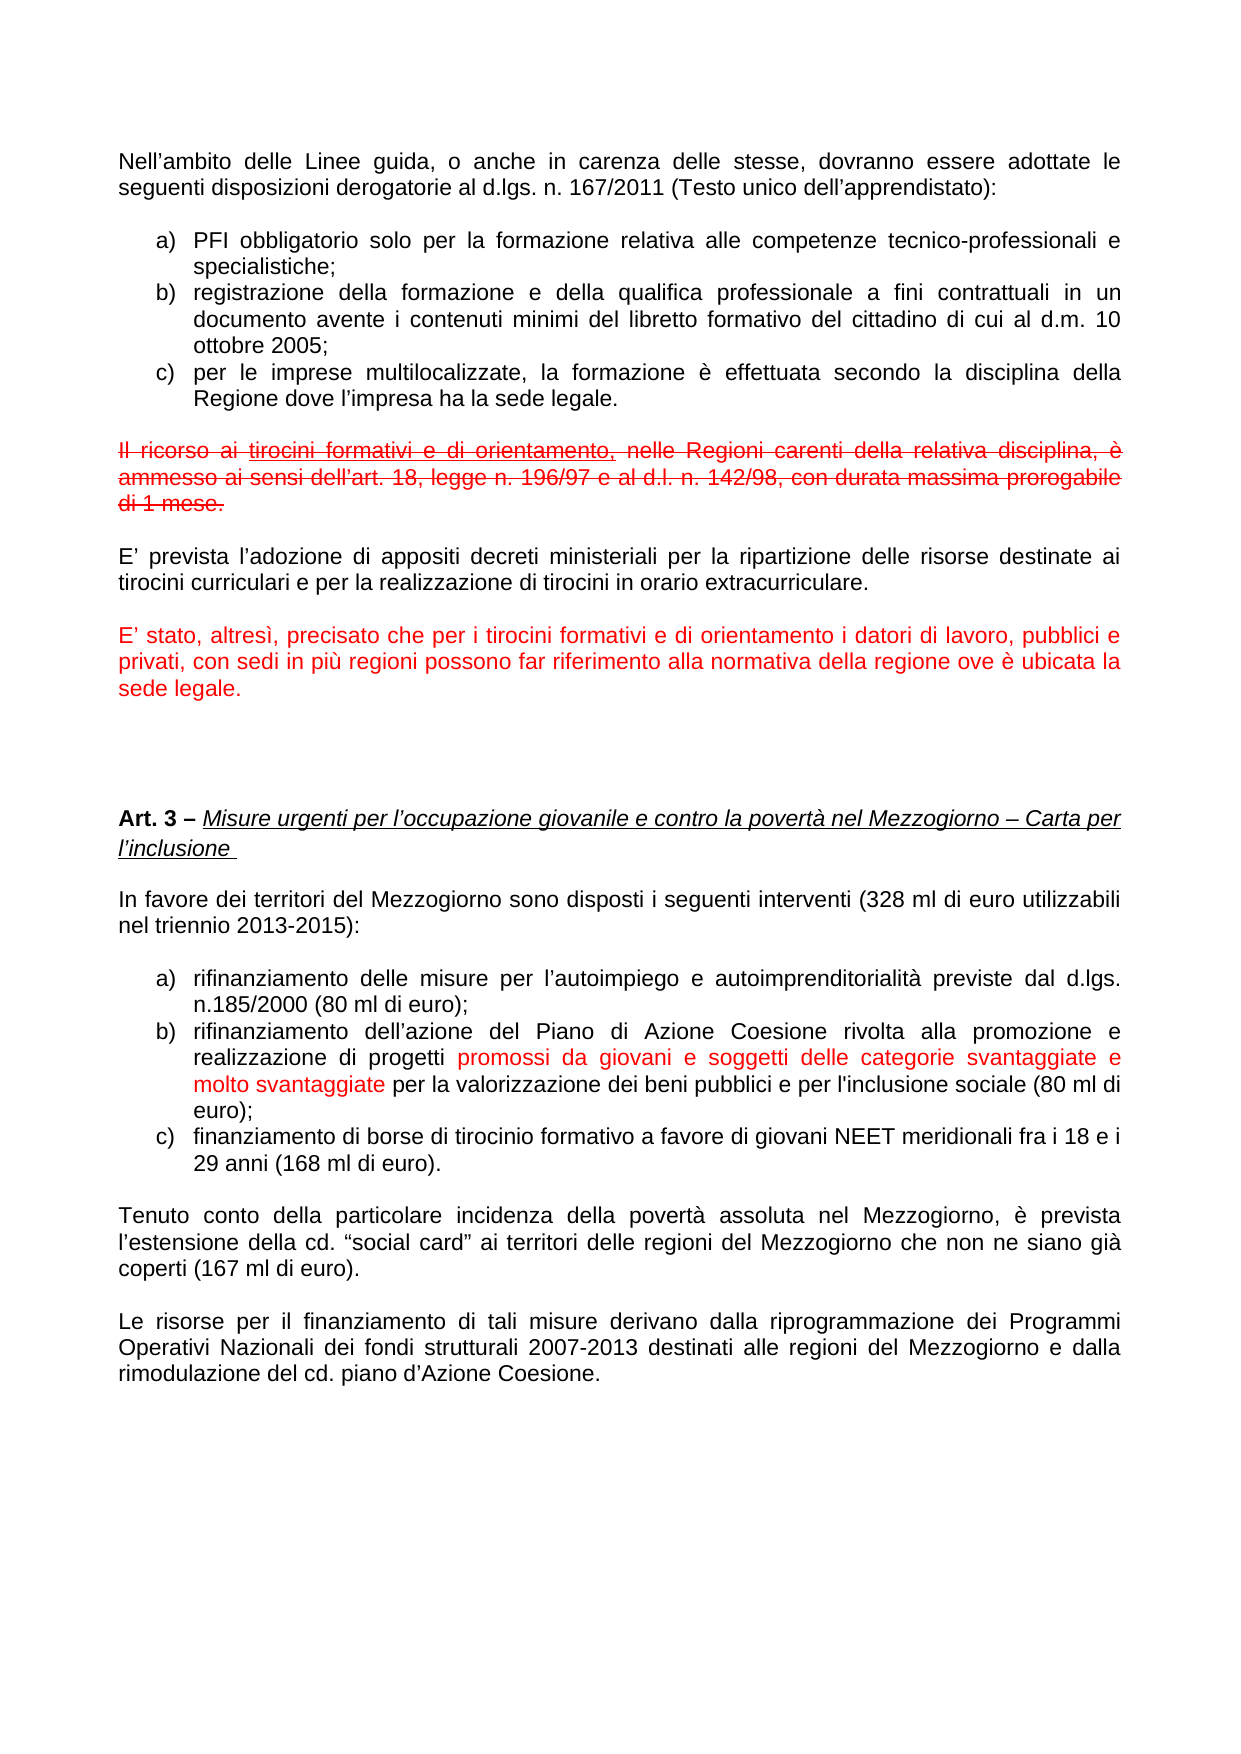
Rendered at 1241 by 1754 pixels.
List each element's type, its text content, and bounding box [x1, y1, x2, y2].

text Il ricorso ai tirocini formativi e di orientamento, nelle Regioni carenti della relativa disciplina, è ammesso ai sensi dell’art. 18, legge n. 196/97 e al d.l. n. 142/98, con durata massima prorogabile di 1 mese. [118, 453, 1122, 478]
text Tenuto conto della particolare incidenza della povertà assoluta nel Mezzogiorno, è prevista l’estensione della cd. “social card” ai territori delle regioni del Mezzogiorno che non ne siano già coperti (167 ml di euro). [118, 1202, 1122, 1281]
list per le imprese multilocalizzate, la formazione è effettuata secondo la disciplina della Regione dove l’impresa ha la sede legale. [156, 358, 1122, 411]
list registrazione della formazione e della qualifica professionale a fini contrattuali in un documento avente i contenuti minimi del libretto formativo del cittadino di cui al d.m. 10 ottobre 2005; [156, 279, 1122, 358]
text Art. 3 – Misure urgenti per l’occupazione giovanile e contro la povertà nel Mezzogiorno – Carta per l’inclusione [118, 805, 1122, 861]
list rifinanziamento delle misure per l’autoimpiego e autoimprenditorialità previste dal d.lgs. n.185/2000 (80 ml di euro); [156, 965, 1122, 1018]
text Le risorse per il finanziamento di tali misure derivano dalla riprogrammazione dei Programmi Operativi Nazionali dei fondi strutturali 2007-2013 destinati alle regioni del Mezzogiorno e dalla rimodulazione del cd. piano d’Azione Coesione. [118, 1308, 1122, 1387]
list rifinanziamento dell’azione del Piano di Azione Coesione rivolta alla promozione e realizzazione di progetti promossi da giovani e soggetti delle categorie svantaggiate e molto svantaggiate per la valorizzazione dei beni pubblici e per l'inclusione sociale (80 ml di euro); [156, 1018, 1122, 1123]
text Il ricorso ai tirocini formativi e di orientamento, nelle Regioni carenti della relativa disciplina, è ammesso ai sensi dell’art. 18, legge n. 196/97 e al d.l. n. 142/98, con durata massima prorogabile di 1 mese. [118, 479, 1122, 517]
list finanziamento di borse di tirocinio formativo a favore di giovani NEET meridionali fra i 18 e i 29 anni (168 ml di euro). [156, 1123, 1122, 1176]
text In favore dei territori del Mezzogiorno sono disposti i seguenti interventi (328 ml di euro utilizzabili nel triennio 2013-2015): [118, 886, 1122, 939]
list PFI obbligatorio solo per la formazione relativa alle competenze tecnico-professionali e specialistiche; [156, 227, 1122, 279]
text E’ prevista l’adozione di appositi decreti ministeriali per la ripartizione delle risorse destinate ai tirocini curriculari e per la realizzazione di tirocini in orario extracurriculare. [118, 543, 1122, 596]
text Il ricorso ai tirocini formativi e di orientamento, nelle Regioni carenti della relativa disciplina, è ammesso ai sensi dell’art. 18, legge n. 196/97 e al d.l. n. 142/98, con durata massima prorogabile di 1 mese. [118, 437, 1122, 452]
text E’ stato, altresì, precisato che per i tirocini formativi e di orientamento i datori di lavoro, pubblici e privati, con sedi in più regioni possono far riferimento alla normativa della regione ove è ubicata la sede legale. [118, 622, 1122, 701]
text Nell’ambito delle Linee guida, o anche in carenza delle stesse, dovranno essere adottate le seguenti disposizioni derogatorie al d.lgs. n. 167/2011 (Testo unico dell’apprendistato): [118, 148, 1122, 200]
